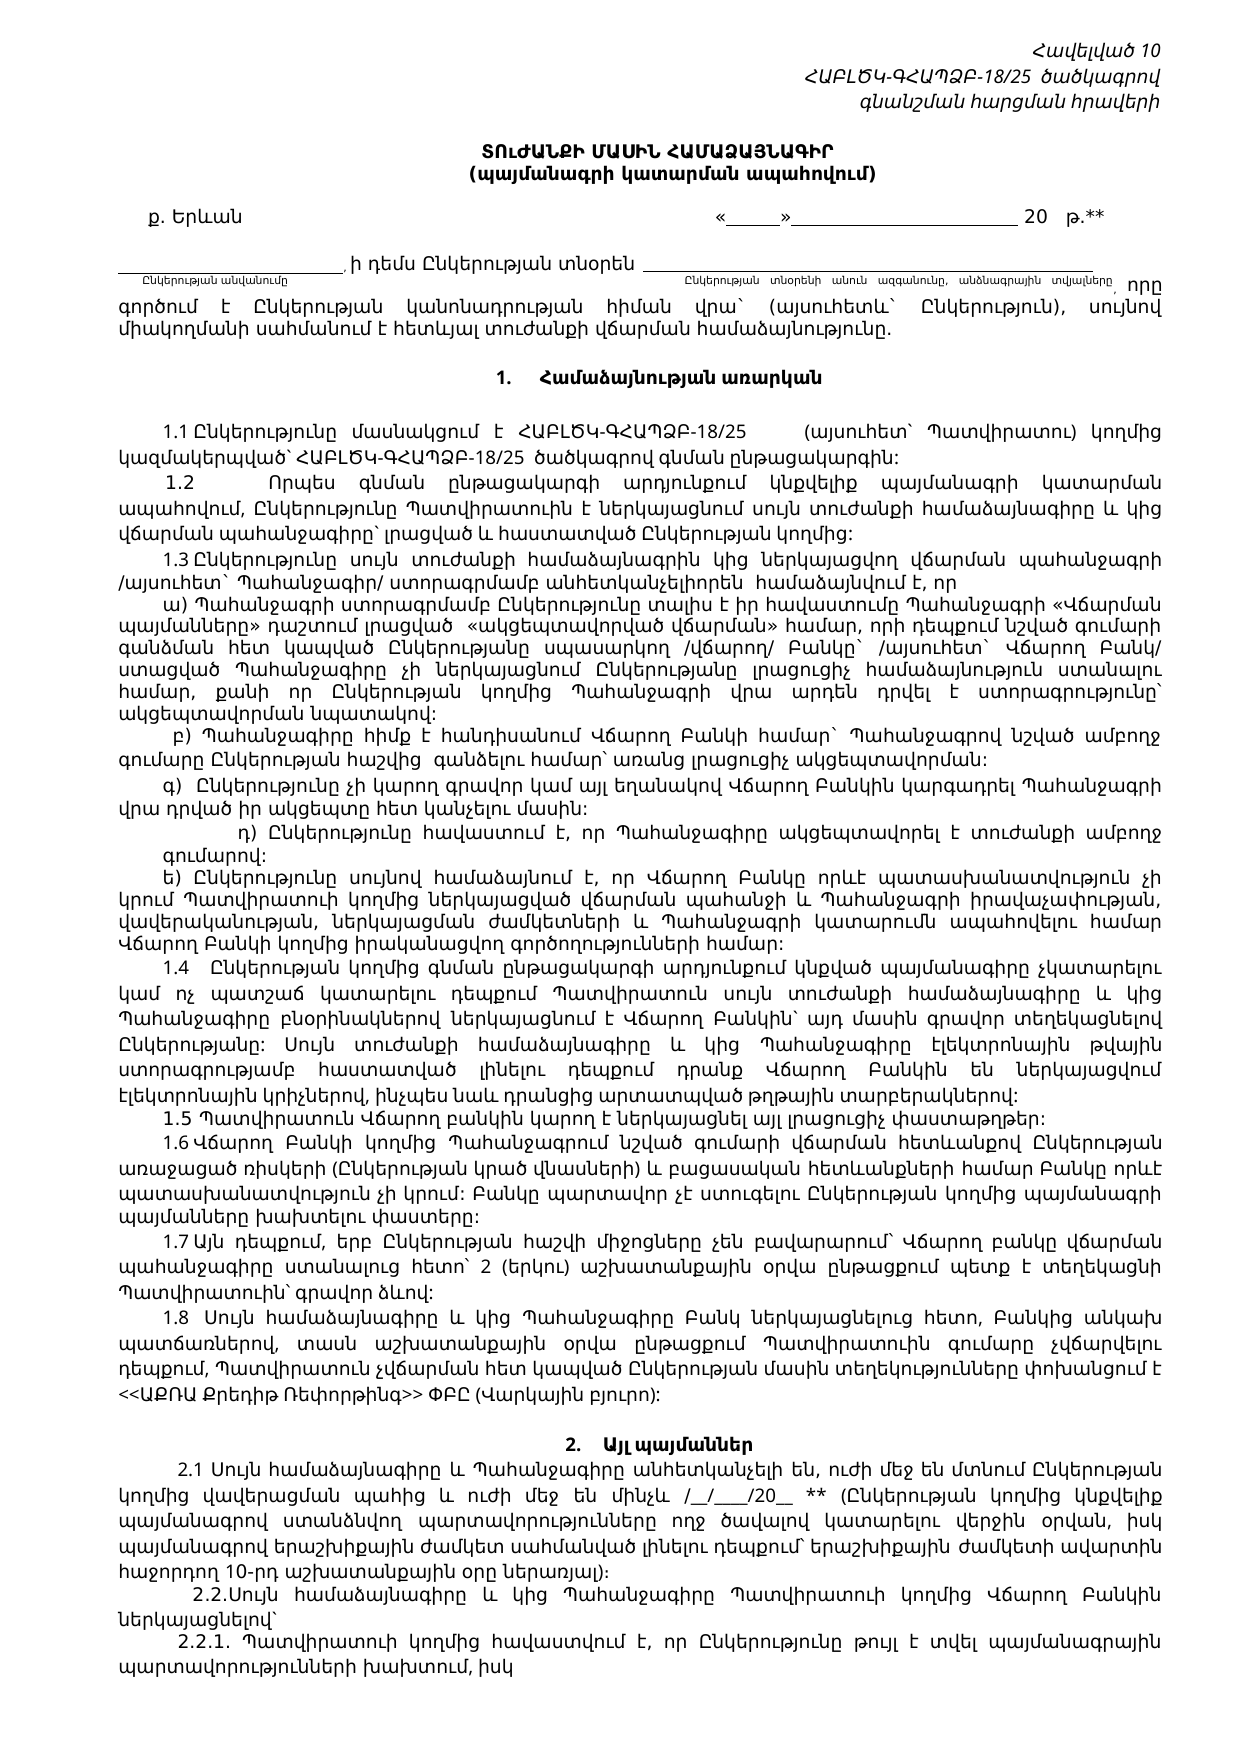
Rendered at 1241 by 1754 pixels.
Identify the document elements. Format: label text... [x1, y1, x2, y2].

text , ի դեմս Ընկերության տնօրեն [118, 252, 1162, 274]
text ա) Պահանջագրի ստորագրմամբ Ընկերությունը տալիս է իր հավաստումը Պահանջագրի «Վճարման պայմանները» դաշտում լրացված «ակցեպտավորված վճարման» համար, որի դեպքում նշված գումարի գանձման հետ կապված Ընկերությանը սպասարկող /վճարող/ Բանկը` /այսուհետ` Վճարող Բանկ/ ստացված Պահանջագիրը չի ներկայացնում Ընկերությանը լրացուցիչ համաձայնություն ստանալու համար, քանի որ Ընկերության կողմից Պահանջագրի վրա արդեն դրվել է ստորագրությունը՝ ակցեպտավորման նպատակով: [118, 593, 1162, 725]
text 2.2.1. Պատվիրատուի կողմից հավաստվում է, որ Ընկերությունը թույլ է տվել պայմանագրային պարտավորությունների խախտում, իսկ [118, 1631, 1162, 1679]
list Որպես գնման ընթացակարգի արդյունքում կնքվելիք պայմանագրի կատարման ապահովում, Ընկերությունը Պատվիրատուին է ներկայացնում սույն տուժանքի համաձայնագիրը և կից վճարման պահանջագիրը` լրացված և հաստատված Ընկերության կողմից: [118, 469, 1162, 546]
list Այն դեպքում, երբ Ընկերության հաշվի միջոցները չեն բավարարում՝ Վճարող բանկը վճարման պահանջագիրը ստանալուց հետո՝ 2 (երկու) աշխատանքային օրվա ընթացքում պետք է տեղեկացնի Պատվիրատուին՝ գրավոր ձևով: [118, 1228, 1162, 1304]
list Սույն համաձայնագիրը և կից Պահանջագիրը Բանկ ներկայացնելուց հետո, Բանկից անկախ պատճառներով, տասն աշխատանքային օրվա ընթացքում Պատվիրատուին գումարը չվճարվելու դեպքում, Պատվիրատուն չվճարման հետ կապված Ընկերության մասին տեղեկությունները փոխանցում է <<ԱՔՌԱ Քրեդիթ Ռեփորթինգ>> ՓԲԸ (Վարկային բյուրո): [118, 1304, 1162, 1407]
text Ընկերության անվանումը Ընկերության տնօրենի անուն ազգանունը, անձնագրային տվյալները, որը գործում է Ընկերության կանոնադրության հիման վրա` (այսուհետև` Ընկերություն), սույնով միակողմանի սահմանում է հետևյալ տուժանքի վճարման համաձայնությունը. [118, 274, 1162, 340]
text ՏՈւԺԱՆՔԻ ՄԱՍԻՆ ՀԱՄԱՁԱՅՆԱԳԻՐ [118, 141, 1162, 163]
text Հավելված 10 [118, 37, 1162, 63]
text (պայմանագրի կատարման ապահովում) [118, 163, 1162, 184]
text 2.2.Սույն համաձայնագիրը և կից Պահանջագիրը Պատվիրատուի կողմից Վճարող Բանկին ներկայացնելով` [118, 1584, 1162, 1631]
text բ) Պահանջագիրը հիմք է հանդիսանում Վճարող Բանկի համար` Պահանջագրով նշված ամբողջ գումարը Ընկերության հաշվից գանձելու համար՝ առանց լրացուցիչ ակցեպտավորման: [118, 725, 1162, 772]
text ՀԱԲԼԾԿ-ԳՀԱՊՁԲ-18/25 ծածկագրով [118, 63, 1162, 88]
list Պատվիրատուն Վճարող բանկին կարող է ներկայացնել այլ լրացուցիչ փաստաթղթեր: [118, 1108, 1162, 1129]
text ք. Երևան « » 20 թ.** [118, 206, 1162, 228]
text գ) Ընկերությունը չի կարող գրավոր կամ այլ եղանակով Վճարող Բանկին կարգադրել Պահանջագրի վրա դրված իր ակցեպտը հետ կանչելու մասին: [118, 772, 1162, 819]
list Համաձայնության առարկան [156, 364, 1162, 390]
list Ընկերությունը մասնակցում է ՀԱԲԼԾԿ-ԳՀԱՊՁԲ-18/25 (այսուհետ` Պատվիրատու) կողմից կազմակերպված` ՀԱԲԼԾԿ-ԳՀԱՊՁԲ-18/25 ծածկագրով գնման ընթացակարգին: [118, 418, 1162, 469]
text 2.1 Սույն համաձայնագիրը և Պահանջագիրը անհետկանչելի են, ուժի մեջ են մտնում Ընկերության կողմից վավերացման պահից և ուժի մեջ են մինչև /__/____/20__ ** (Ընկերության կողմից կնքվելիք պայմանագրով ստանձնվող պարտավորությունները ողջ ծավալով կատարելու վերջին օրվան, իսկ պայմանագրով երաշխիքային ժամկետ սահմանված լինելու դեպքում՝ երաշխիքային ժամկետի ավարտին հաջորդող 10-րդ աշխատանքային օրը ներառյալ)։ [118, 1456, 1162, 1584]
text գնանշման հարցման հրավերի [118, 88, 1162, 114]
text դ) Ընկերությունը հավաստում է, որ Պահանջագիրը ակցեպտավորել է տուժանքի ամբողջ գումարով: [162, 819, 1162, 867]
list Վճարող Բանկի կողմից Պահանջագրում նշված գումարի վճարման հետևանքով Ընկերության առաջացած ռիսկերի (Ընկերության կրած վնասների) և բացասական հետևանքների համար Բանկը որևէ պատասխանատվություն չի կրում: Բանկը պարտավոր չէ ստուգելու Ընկերության կողմից պայմանագրի պայմանները խախտելու փաստերը: [118, 1129, 1162, 1228]
text ե) Ընկերությունը սույնով համաձայնում է, որ Վճարող Բանկը որևէ պատասխանատվություն չի կրում Պատվիրատուի կողմից ներկայացված վճարման պահանջի և Պահանջագրի իրավաչափության, վավերականության, ներկայացման ժամկետների և Պահանջագրի կատարումն ապահովելու համար Վճարող Բանկի կողմից իրականացվող գործողությունների համար: [118, 867, 1162, 954]
list Ընկերությունը սույն տուժանքի համաձայնագրին կից ներկայացվող վճարման պահանջագրի /այսուհետ` Պահանջագիր/ ստորագրմամբ անհետկանչելիորեն համաձայնվում է, որ [118, 546, 1162, 593]
list Այլ պայմաններ [156, 1431, 1162, 1456]
list Ընկերության կողմից գնման ընթացակարգի արդյունքում կնքված պայմանագիրը չկատարելու կամ ոչ պատշաճ կատարելու դեպքում Պատվիրատուն սույն տուժանքի համաձայնագիրը և կից Պահանջագիրը բնօրինակներով ներկայացնում է Վճարող Բանկին` այդ մասին գրավոր տեղեկացնելով Ընկերությանը: Սույն տուժանքի համաձայնագիրը և կից Պահանջագիրը էլեկտրոնային թվային ստորագրությամբ հաստատված լինելու դեպքում դրանք Վճարող Բանկին են ներկայացվում էլեկտրոնային կրիչներով, ինչպես նաև դրանցից արտատպված թղթային տարբերակներով: [118, 954, 1162, 1108]
